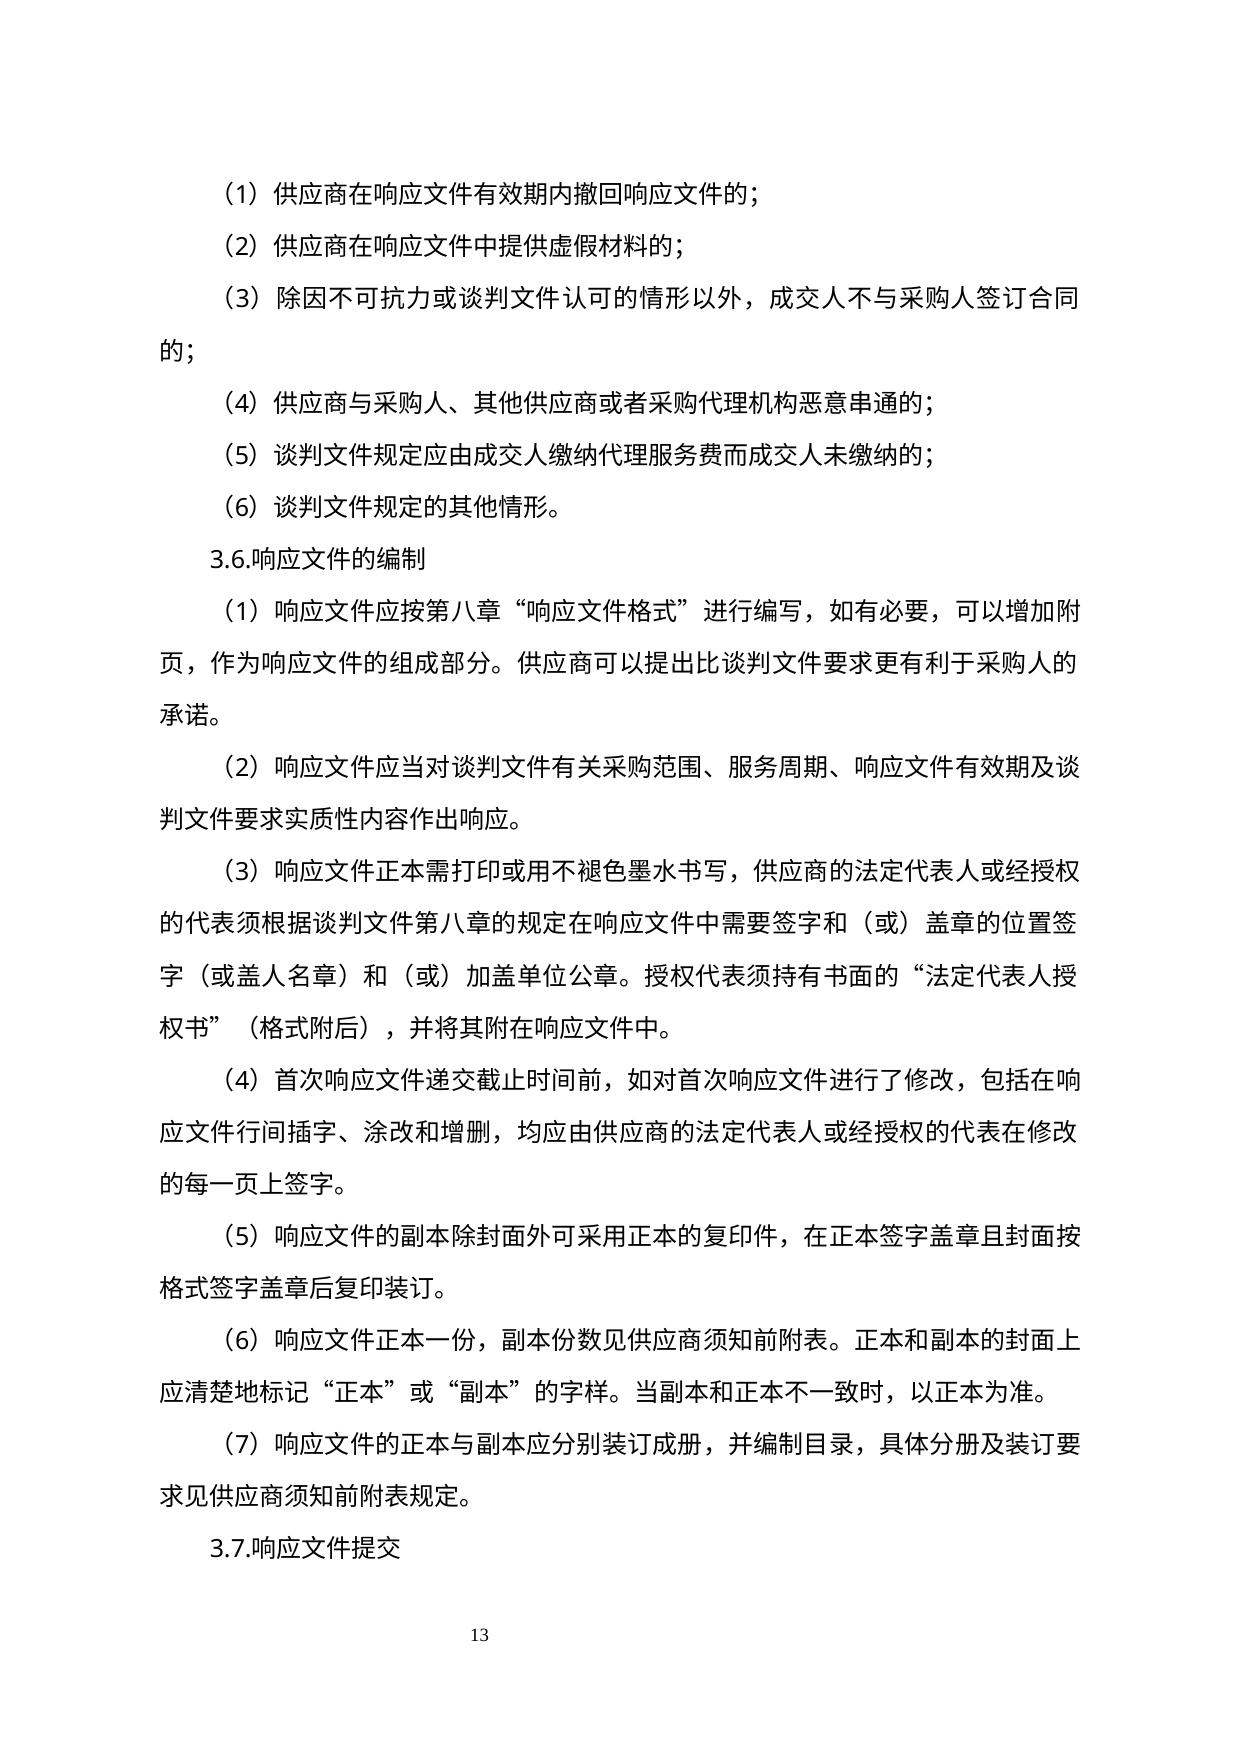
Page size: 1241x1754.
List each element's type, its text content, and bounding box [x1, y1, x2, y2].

text （4）首次响应文件递交截止时间前，如对首次响应文件进行了修改，包括在响应文件行间插字、涂改和增删，均应由供应商的法定代表人或经授权的代表在修改的每一页上签字。 [159, 1047, 1081, 1204]
text （5）响应文件的副本除封面外可采用正本的复印件，在正本签字盖章且封面按格式签字盖章后复印装订。 [159, 1204, 1081, 1308]
text （6）响应文件正本一份，副本份数见供应商须知前附表。正本和副本的封面上应清楚地标记“正本”或“副本”的字样。当副本和正本不一致时，以正本为准。 [159, 1308, 1081, 1412]
text （1）供应商在响应文件有效期内撤回响应文件的； [159, 162, 1081, 214]
text （7）响应文件的正本与副本应分别装订成册，并编制目录，具体分册及装订要求见供应商须知前附表规定。 [159, 1412, 1081, 1516]
text 3.7.响应文件提交 [159, 1516, 1081, 1568]
text （4）供应商与采购人、其他供应商或者采购代理机构恶意串通的； [159, 370, 1081, 422]
text 3.6.响应文件的编制 [159, 527, 1081, 579]
text （6）谈判文件规定的其他情形。 [159, 474, 1081, 527]
text （3）响应文件正本需打印或用不褪色墨水书写，供应商的法定代表人或经授权的代表须根据谈判文件第八章的规定在响应文件中需要签字和（或）盖章的位置签字（或盖人名章）和（或）加盖单位公章。授权代表须持有书面的“法定代表人授权书”（格式附后），并将其附在响应文件中。 [159, 839, 1081, 1047]
text （2）响应文件应当对谈判文件有关采购范围、服务周期、响应文件有效期及谈判文件要求实质性内容作出响应。 [159, 735, 1081, 839]
text （2）供应商在响应文件中提供虚假材料的； [159, 214, 1081, 266]
text （3）除因不可抗力或谈判文件认可的情形以外，成交人不与采购人签订合同的； [159, 266, 1081, 370]
text （5）谈判文件规定应由成交人缴纳代理服务费而成交人未缴纳的； [159, 422, 1081, 474]
text （1）响应文件应按第八章“响应文件格式”进行编写，如有必要，可以增加附页，作为响应文件的组成部分。供应商可以提出比谈判文件要求更有利于采购人的承诺。 [159, 579, 1081, 735]
